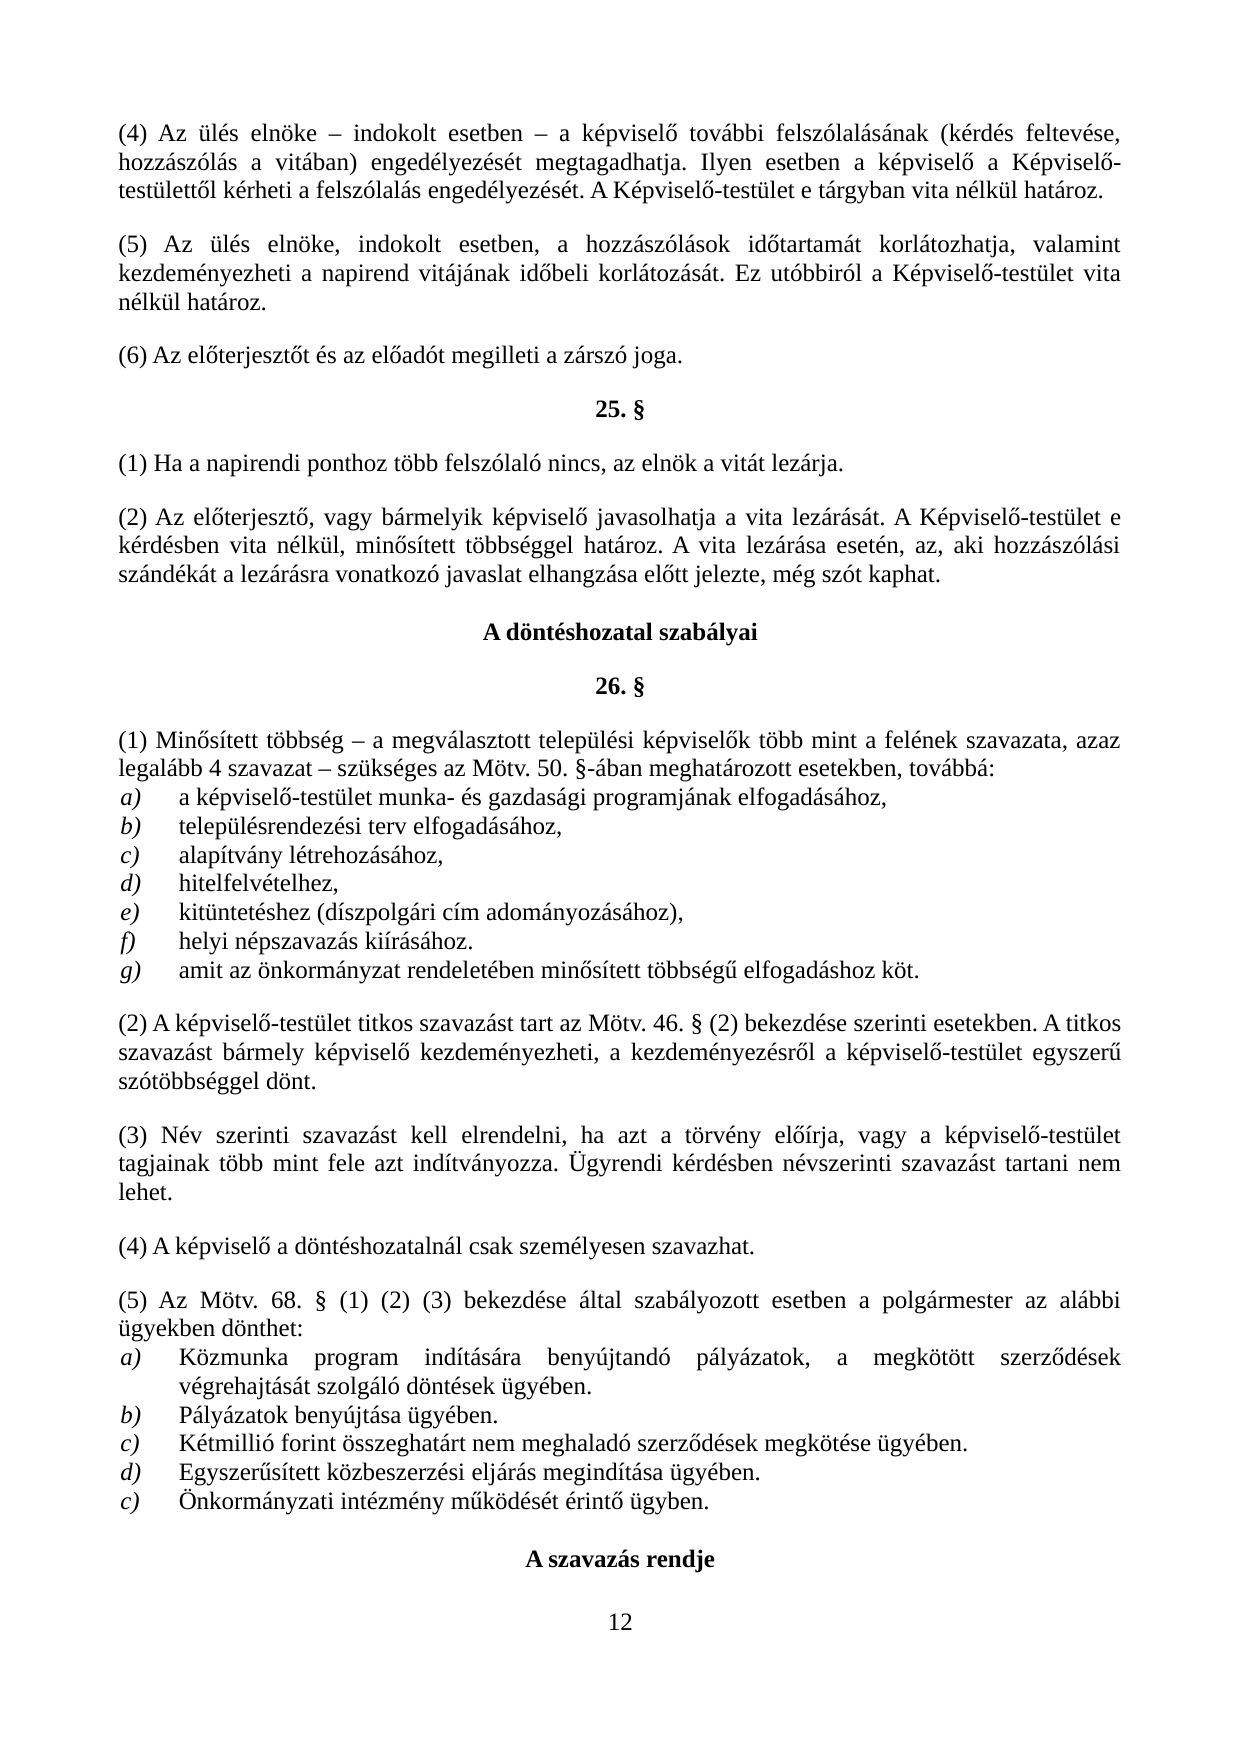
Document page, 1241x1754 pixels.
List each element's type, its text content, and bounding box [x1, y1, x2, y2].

text a) a képviselő-testület munka- és gazdasági programjának elfogadásához, [120, 782, 1122, 811]
text e) kitüntetéshez (díszpolgári cím adományozásához), [120, 897, 1122, 926]
text A szavazás rendje [118, 1544, 1122, 1573]
text (3) Név szerinti szavazást kell elrendelni, ha azt a törvény előírja, vagy a képviselő-testület tagjainak több mint fele azt indítványozza. Ügyrendi kérdésben névszerinti szavazást tartani nem lehet. [118, 1120, 1122, 1206]
text b) Pályázatok benyújtása ügyében. [120, 1400, 1122, 1428]
text 25. § [118, 394, 1122, 423]
text 26. § [118, 671, 1122, 700]
text (5) Az Mötv. 68. § (1) (2) (3) bekezdése által szabályozott esetben a polgármester az alábbi ügyekben dönthet: [118, 1285, 1122, 1342]
text (1) Minősített többség – a megválasztott települési képviselők több mint a felének szavazata, azaz legalább 4 szavazat – szükséges az Mötv. 50. §-ában meghatározott esetekben, továbbá: [118, 725, 1122, 782]
text g) amit az önkormányzat rendeletében minősített többségű elfogadáshoz köt. [120, 955, 1122, 983]
text c) alapítvány létrehozásához, [120, 840, 1122, 868]
text (2) A képviselő-testület titkos szavazást tart az Mötv. 46. § (2) bekezdése szerinti esetekben. A titkos szavazást bármely képviselő kezdeményezheti, a kezdeményezésről a képviselő-testület egyszerű szótöbbséggel dönt. [118, 1008, 1122, 1095]
text (6) Az előterjesztőt és az előadót megilleti a zárszó joga. [118, 341, 1122, 369]
text b) településrendezési terv elfogadásához, [120, 811, 1122, 840]
text c) Kétmillió forint összeghatárt nem meghaladó szerződések megkötése ügyében. [120, 1428, 1122, 1457]
text (4) A képviselő a döntéshozatalnál csak személyesen szavazhat. [118, 1231, 1122, 1260]
text (4) Az ülés elnöke – indokolt esetben – a képviselő további felszólalásának (kérdés feltevése, hozzászólás a vitában) engedélyezését megtagadhatja. Ilyen esetben a képviselő a Képviselő-testülettől kérheti a felszólalás engedélyezését. A Képviselő-testület e tárgyban vita nélkül határoz. [118, 118, 1122, 204]
text (2) Az előterjesztő, vagy bármelyik képviselő javasolhatja a vita lezárását. A Képviselő-testület e kérdésben vita nélkül, minősített többséggel határoz. A vita lezárása esetén, az, aki hozzászólási szándékát a lezárásra vonatkozó javaslat elhangzása előtt jelezte, még szót kaphat. [118, 502, 1122, 588]
text d) Egyszerűsített közbeszerzési eljárás megindítása ügyében. [120, 1457, 1122, 1486]
text A döntéshozatal szabályai [118, 617, 1122, 646]
text f) helyi népszavazás kiírásához. [120, 926, 1122, 955]
text c) Önkormányzati intézmény működését érintő ügyben. [120, 1486, 1122, 1515]
text (5) Az ülés elnöke, indokolt esetben, a hozzászólások időtartamát korlátozhatja, valamint kezdeményezheti a napirend vitájának időbeli korlátozását. Ez utóbbiról a Képviselő-testület vita nélkül határoz. [118, 229, 1122, 316]
text d) hitelfelvételhez, [120, 868, 1122, 897]
text (1) Ha a napirendi ponthoz több felszólaló nincs, az elnök a vitát lezárja. [118, 448, 1122, 477]
text a) Közmunka program indítására benyújtandó pályázatok, a megkötött szerződések végrehajtását szolgáló döntések ügyében. [120, 1342, 1122, 1400]
